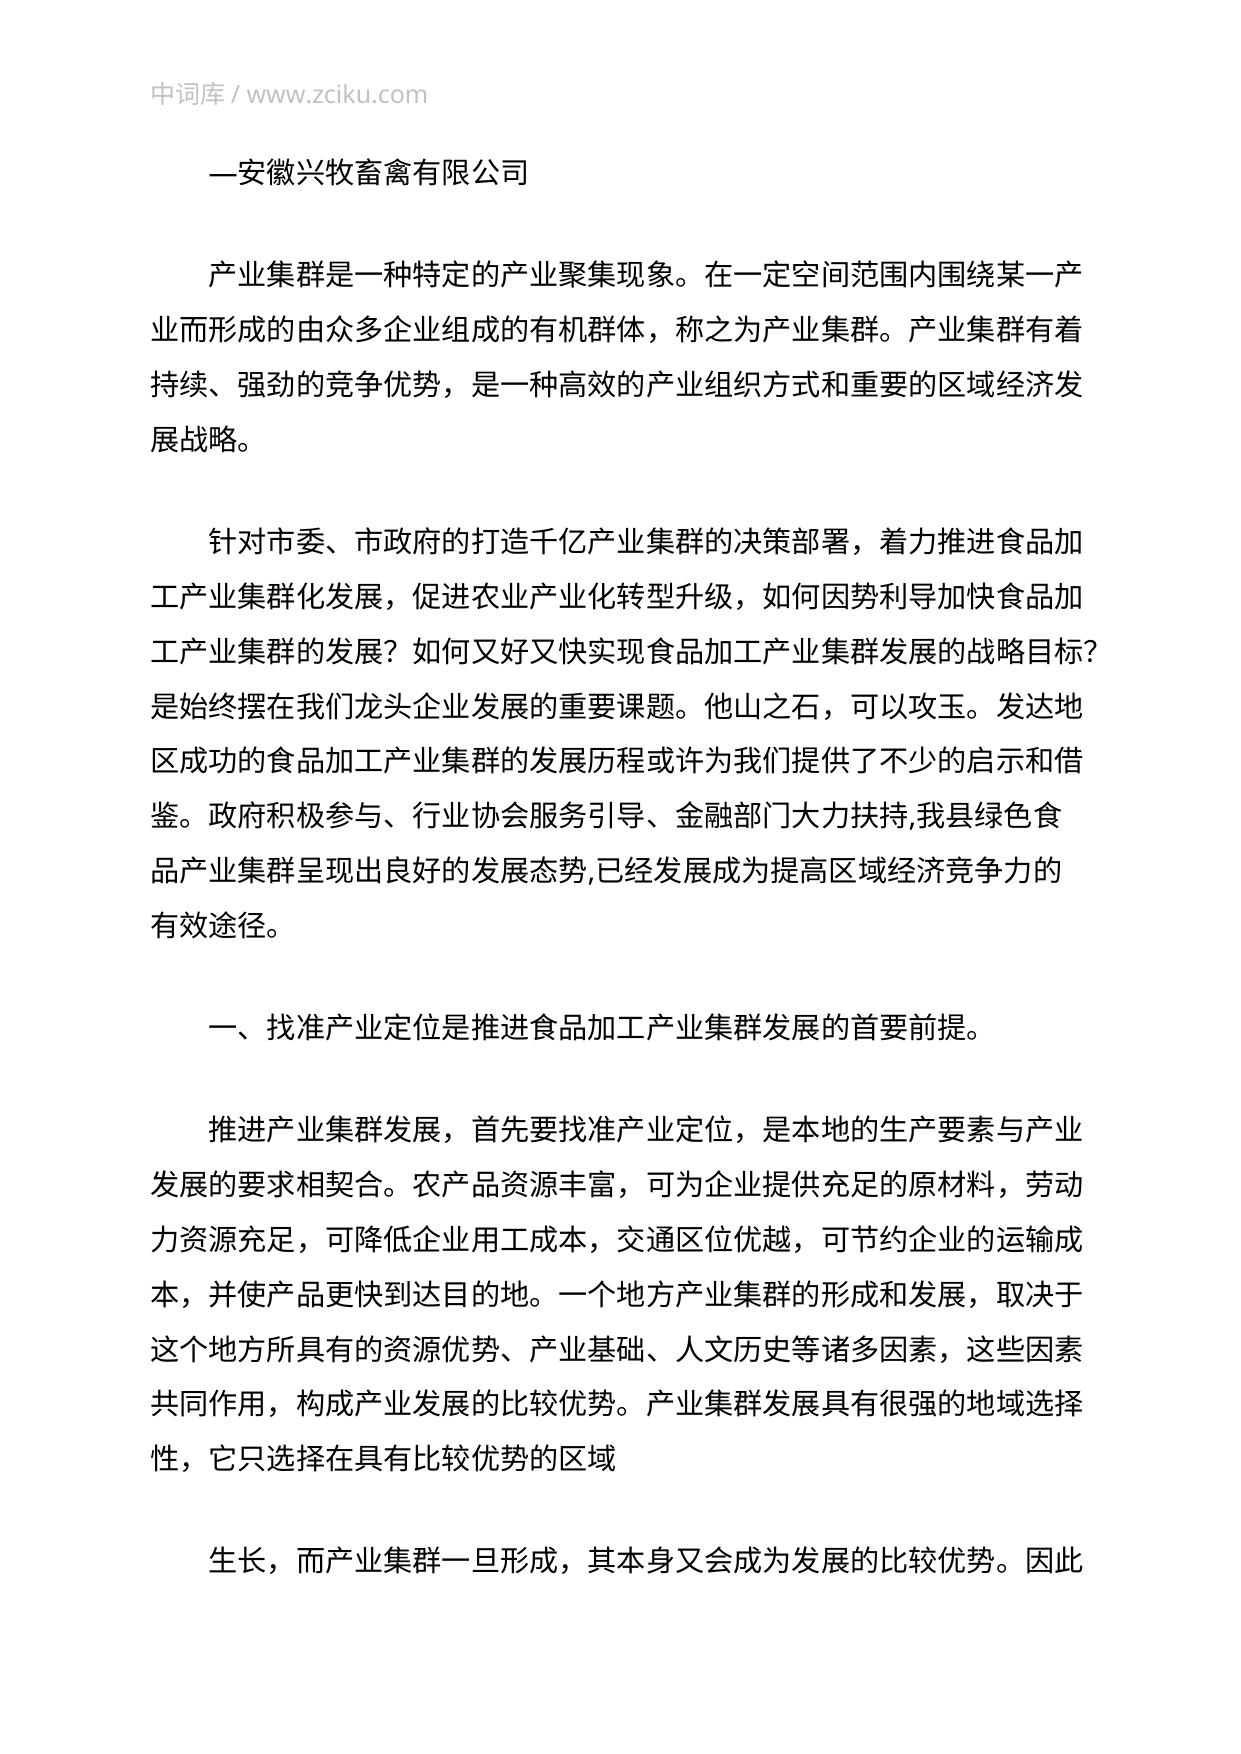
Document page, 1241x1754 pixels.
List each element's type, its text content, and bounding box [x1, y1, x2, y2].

text 一、找准产业定位是推进食品加工产业集群发展的首要前提。 [150, 1005, 1090, 1047]
text 推进产业集群发展，首先要找准产业定位，是本地的生产要素与产业发展的要求相契合。农产品资源丰富，可为企业提供充足的原材料，劳动力资源充足，可降低企业用工成本，交通区位优越，可节约企业的运输成本，并使产品更快到达目的地。一个地方产业集群的形成和发展，取决于这个地方所具有的资源优势、产业基础、人文历史等诸多因素，这些因素共同作用，构成产业发展的比较优势。产业集群发展具有很强的地域选择性，它只选择在具有比较优势的区域 [150, 1106, 1090, 1478]
text 针对市委、市政府的打造千亿产业集群的决策部署，着力推进食品加工产业集群化发展，促进农业产业化转型升级，如何因势利导加快食品加工产业集群的发展？如何又好又快实现食品加工产业集群发展的战略目标？是始终摆在我们龙头企业发展的重要课题。他山之石，可以攻玉。发达地区成功的食品加工产业集群的发展历程或许为我们提供了不少的启示和借鉴。政府积极参与、行业协会服务引导、金融部门大力扶持,我县绿色食品产业集群呈现出良好的发展态势,已经发展成为提高区域经济竞争力的有效途径。 [150, 518, 1090, 945]
text —安徽兴牧畜禽有限公司 [150, 150, 1090, 192]
text 产业集群是一种特定的产业聚集现象。在一定空间范围内围绕某一产业而形成的由众多企业组成的有机群体，称之为产业集群。产业集群有着持续、强劲的竞争优势，是一种高效的产业组织方式和重要的区域经济发展战略。 [150, 252, 1090, 459]
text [150, 1538, 1090, 1580]
